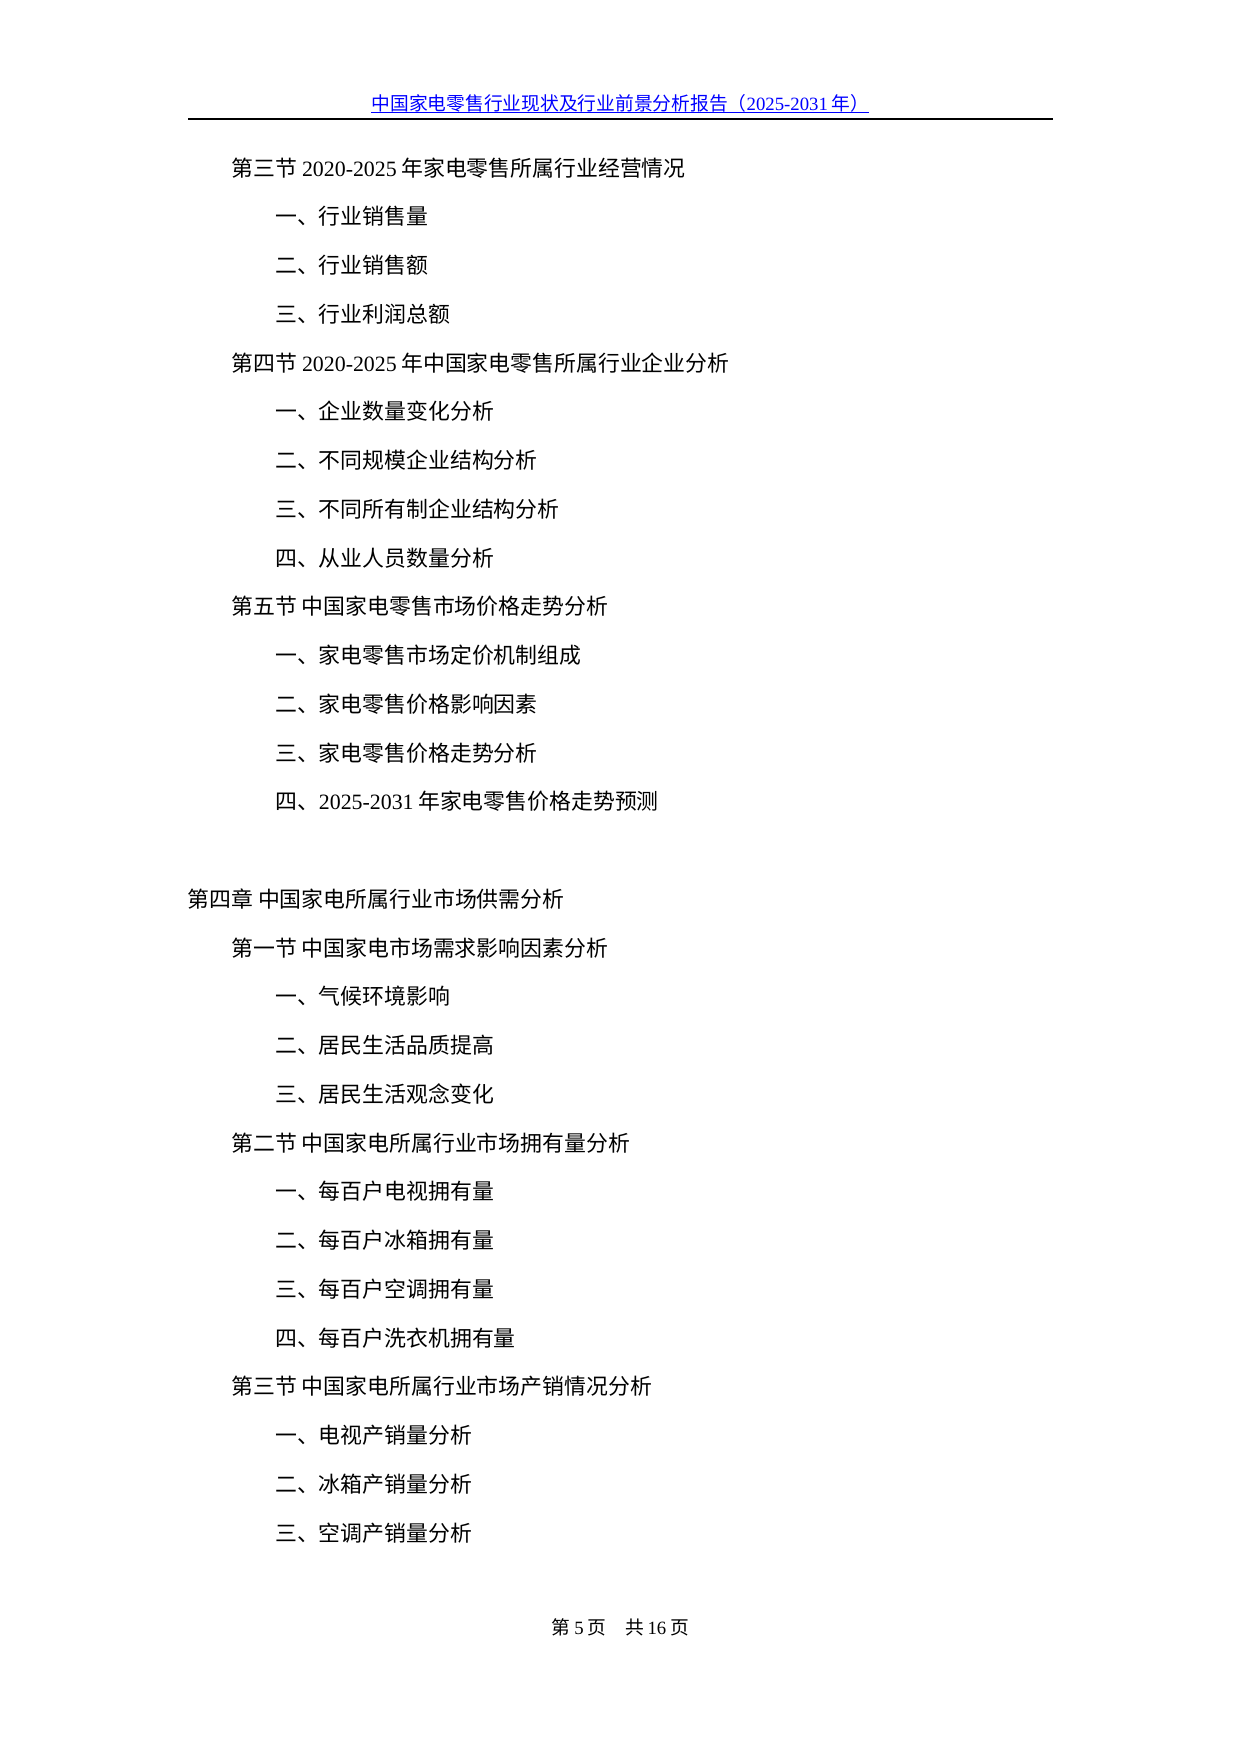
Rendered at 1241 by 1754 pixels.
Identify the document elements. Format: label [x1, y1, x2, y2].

text [187, 150, 1053, 1548]
